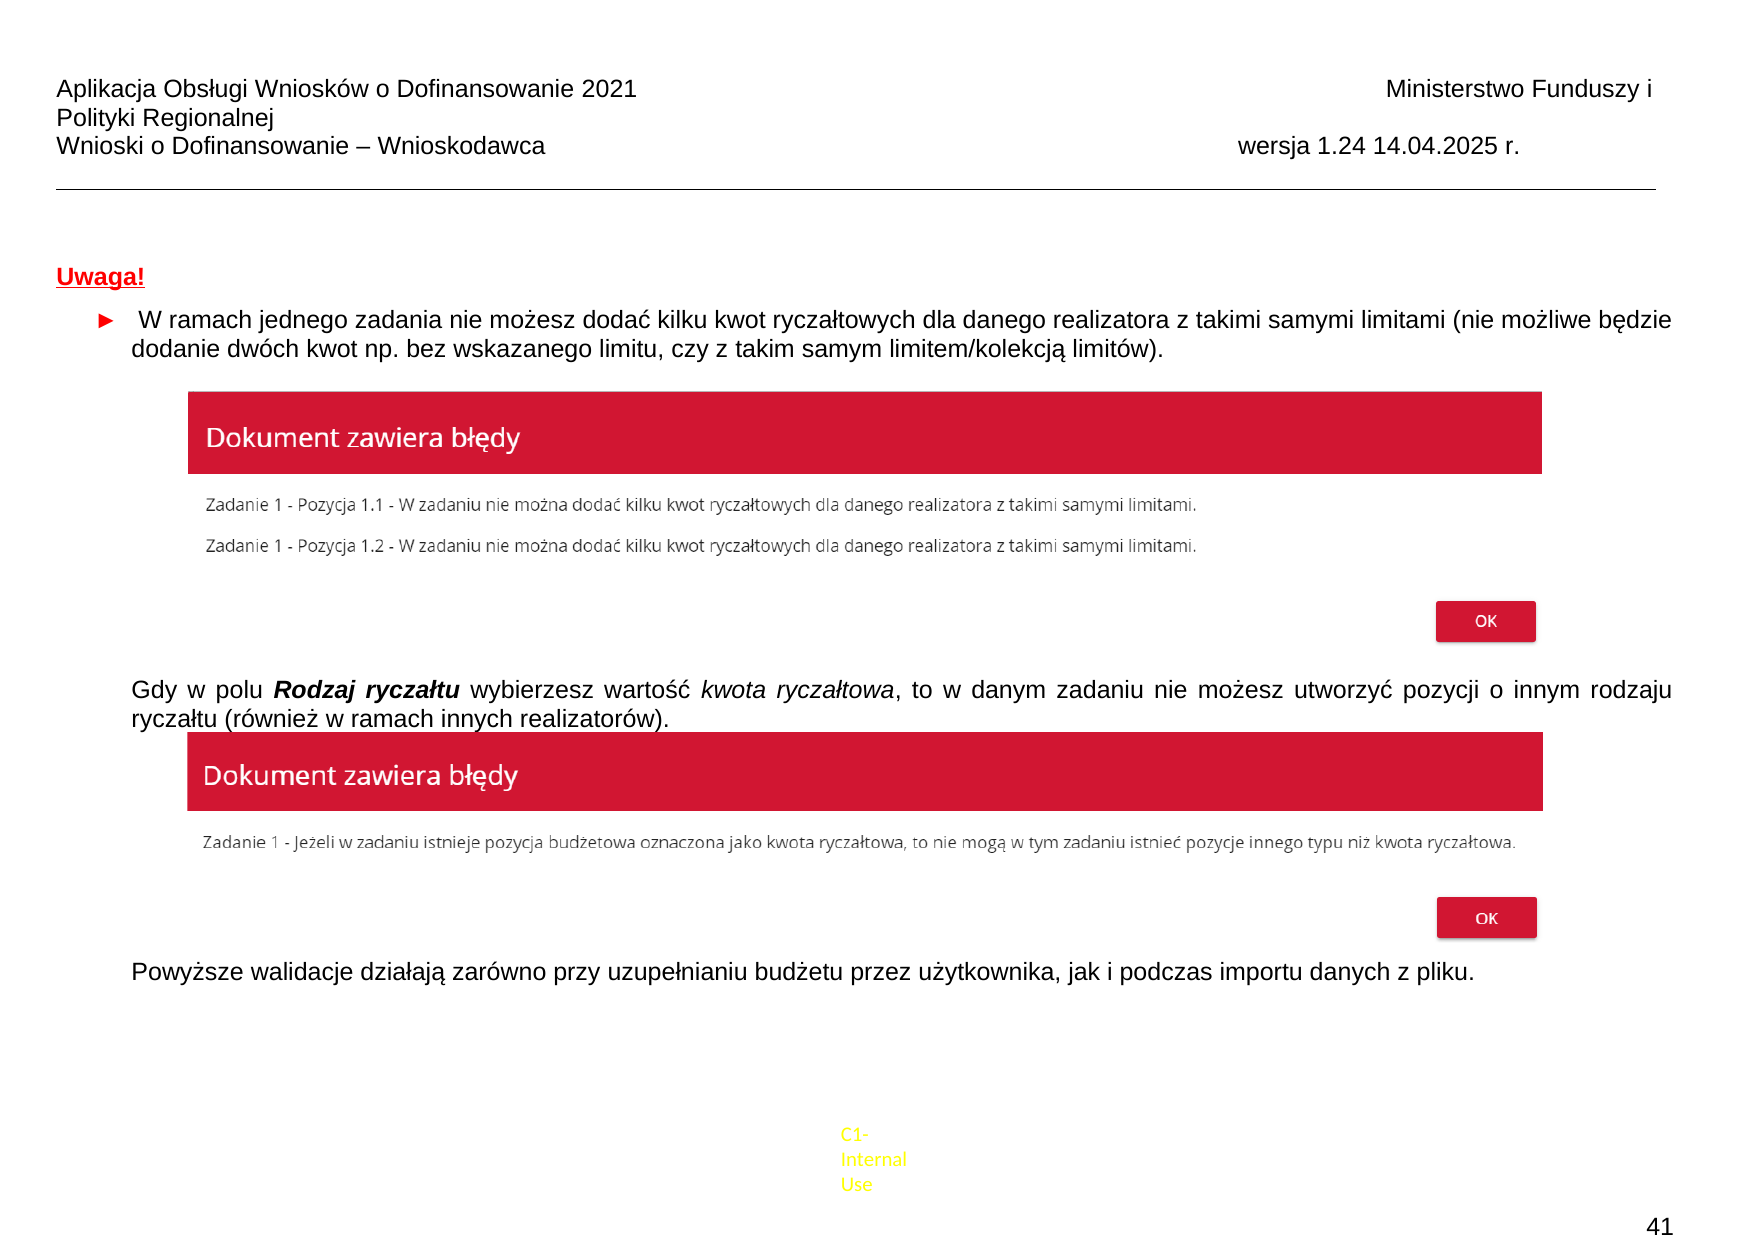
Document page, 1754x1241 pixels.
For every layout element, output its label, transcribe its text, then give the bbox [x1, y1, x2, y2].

picture [188, 391, 1542, 647]
list W ramach jednego zadania nie możesz dodać kilku kwot ryczałtowych dla danego realizatora z takimi samymi limitami (nie możliwe będzie dodanie dwóch kwot np. bez wskazanego limitu, czy z takim samym limitem/kolekcją limitów). [94, 305, 1674, 362]
text Gdy w polu Rodzaj ryczałtu wybierzesz wartość kwota ryczałtowa, to w danym zadaniu nie możesz utworzyć pozycji o innym rodzaju ryczałtu (również w ramach innych realizatorów). [131, 675, 1674, 733]
picture [187, 732, 1543, 943]
text Powyższe walidacje działają zarówno przy uzupełnianiu budżetu przez użytkownika, jak i podczas importu danych z pliku. [131, 957, 1674, 986]
text Uwaga! [56, 262, 1674, 291]
